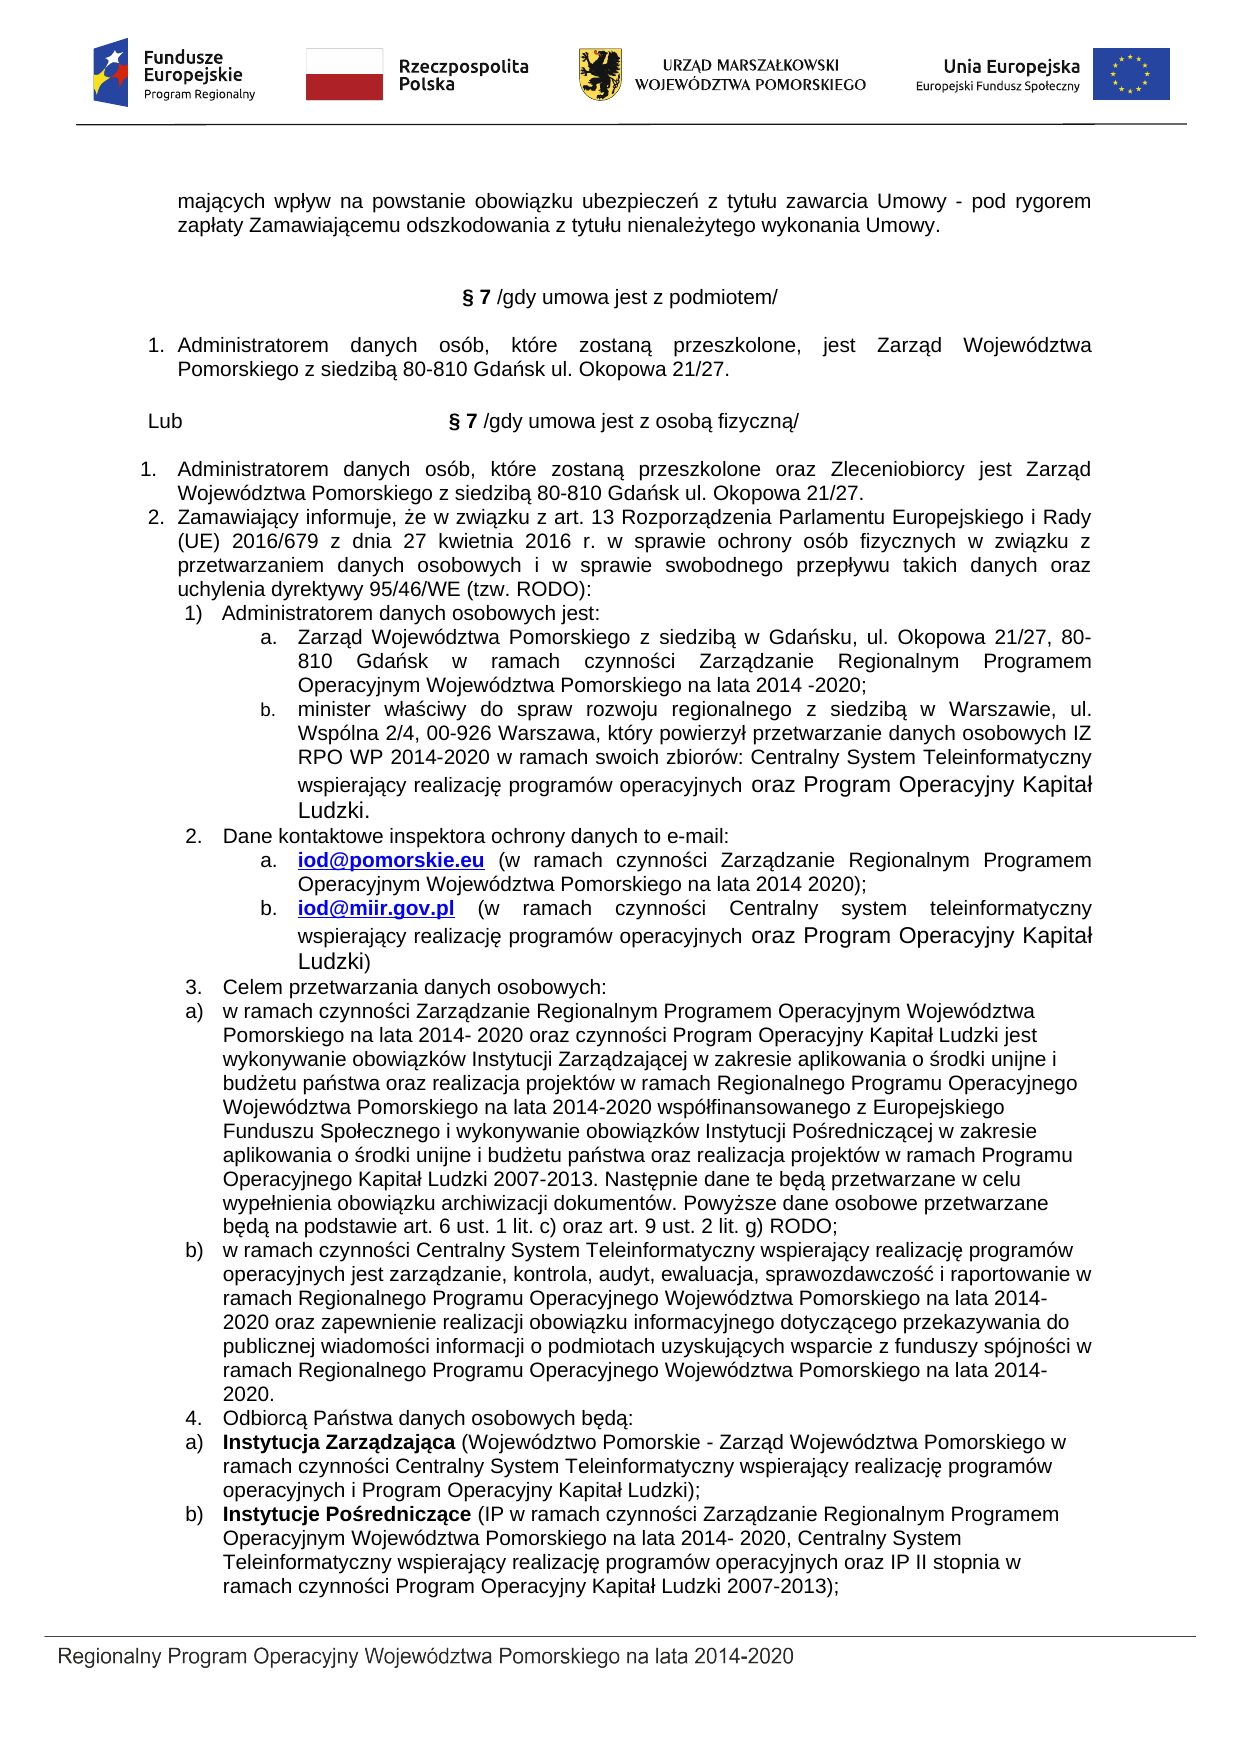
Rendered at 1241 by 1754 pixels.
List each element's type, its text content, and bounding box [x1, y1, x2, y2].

list Dane kontaktowe inspektora ochrony danych to e-mail: [185, 824, 1092, 848]
list Instytucja Zarządzająca (Województwo Pomorskie - Zarząd Województwa Pomorskiego w ramach czynności Centralny System Teleinformatyczny wspierający realizację programów operacyjnych i Program Operacyjny Kapitał Ludzki); [185, 1430, 1092, 1502]
list w ramach czynności Centralny System Teleinformatyczny wspierający realizację programów operacyjnych jest zarządzanie, kontrola, audyt, ewaluacja, sprawozdawczość i raportowanie w ramach Regionalnego Programu Operacyjnego Województwa Pomorskiego na lata 2014-2020 oraz zapewnienie realizacji obowiązku informacyjnego dotyczącego przekazywania do publicznej wiadomości informacji o podmiotach uzyskujących wsparcie z funduszy spójności w ramach Regionalnego Programu Operacyjnego Województwa Pomorskiego na lata 2014-2020. [185, 1238, 1092, 1406]
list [148, 189, 1092, 237]
list Instytucje Pośredniczące (IP w ramach czynności Zarządzanie Regionalnym Programem Operacyjnym Województwa Pomorskiego na lata 2014- 2020, Centralny System Teleinformatyczny wspierający realizację programów operacyjnych oraz IP II stopnia w ramach czynności Program Operacyjny Kapitał Ludzki 2007-2013); [185, 1502, 1092, 1598]
list minister właściwy do spraw rozwoju regionalnego z siedzibą w Warszawie, ul. Wspólna 2/4, 00-926 Warszawa, który powierzył przetwarzanie danych osobowych IZ RPO WP 2014-2020 w ramach swoich zbiorów: Centralny System Teleinformatyczny wspierający realizację programów operacyjnych oraz Program Operacyjny Kapitał Ludzki. [260, 697, 1092, 824]
list iod@pomorskie.eu (w ramach czynności Zarządzanie Regionalnym Programem Operacyjnym Województwa Pomorskiego na lata 2014 2020); [260, 848, 1092, 896]
text § 7 /gdy umowa jest z podmiotem/ [148, 285, 1092, 309]
text Lub § 7 /gdy umowa jest z osobą fizyczną/ [148, 409, 1092, 433]
picture [44, 1636, 1197, 1668]
list Administratorem danych osobowych jest: [184, 601, 1092, 625]
list Zamawiający informuje, że w związku z art. 13 Rozporządzenia Parlamentu Europejskiego i Rady (UE) 2016/679 z dnia 27 kwietnia 2016 r. w sprawie ochrony osób fizycznych w związku z przetwarzaniem danych osobowych i w sprawie swobodnego przepływu takich danych oraz uchylenia dyrektywy 95/46/WE (tzw. RODO): [148, 505, 1092, 601]
list Odbiorcą Państwa danych osobowych będą: [185, 1406, 1092, 1430]
list Celem przetwarzania danych osobowych: [185, 975, 1092, 999]
list w ramach czynności Zarządzanie Regionalnym Programem Operacyjnym Województwa Pomorskiego na lata 2014- 2020 oraz czynności Program Operacyjny Kapitał Ludzki jest wykonywanie obowiązków Instytucji Zarządzającej w zakresie aplikowania o środki unijne i budżetu państwa oraz realizacja projektów w ramach Regionalnego Programu Operacyjnego Województwa Pomorskiego na lata 2014-2020 współfinansowanego z Europejskiego Funduszu Społecznego i wykonywanie obowiązków Instytucji Pośredniczącej w zakresie aplikowania o środki unijne i budżetu państwa oraz realizacja projektów w ramach Programu Operacyjnego Kapitał Ludzki 2007-2013. Następnie dane te będą przetwarzane w celu wypełnienia obowiązku archiwizacji dokumentów. Powyższe dane osobowe przetwarzane będą na podstawie art. 6 ust. 1 lit. c) oraz art. 9 ust. 2 lit. g) RODO; [185, 999, 1092, 1238]
list Zarząd Województwa Pomorskiego z siedzibą w Gdańsku, ul. Okopowa 21/27, 80-810 Gdańsk w ramach czynności Zarządzanie Regionalnym Programem Operacyjnym Województwa Pomorskiego na lata 2014 -2020; [260, 625, 1092, 697]
list Administratorem danych osób, które zostaną przeszkolone oraz Zleceniobiorcy jest Zarząd Województwa Pomorskiego z siedzibą 80-810 Gdańsk ul. Okopowa 21/27. [140, 457, 1092, 505]
list iod@miir.gov.pl (w ramach czynności Centralny system teleinformatyczny wspierający realizację programów operacyjnych oraz Program Operacyjny Kapitał Ludzki) [260, 896, 1092, 975]
list Administratorem danych osób, które zostaną przeszkolone, jest Zarząd Województwa Pomorskiego z siedzibą 80-810 Gdańsk ul. Okopowa 21/27. [148, 333, 1092, 381]
